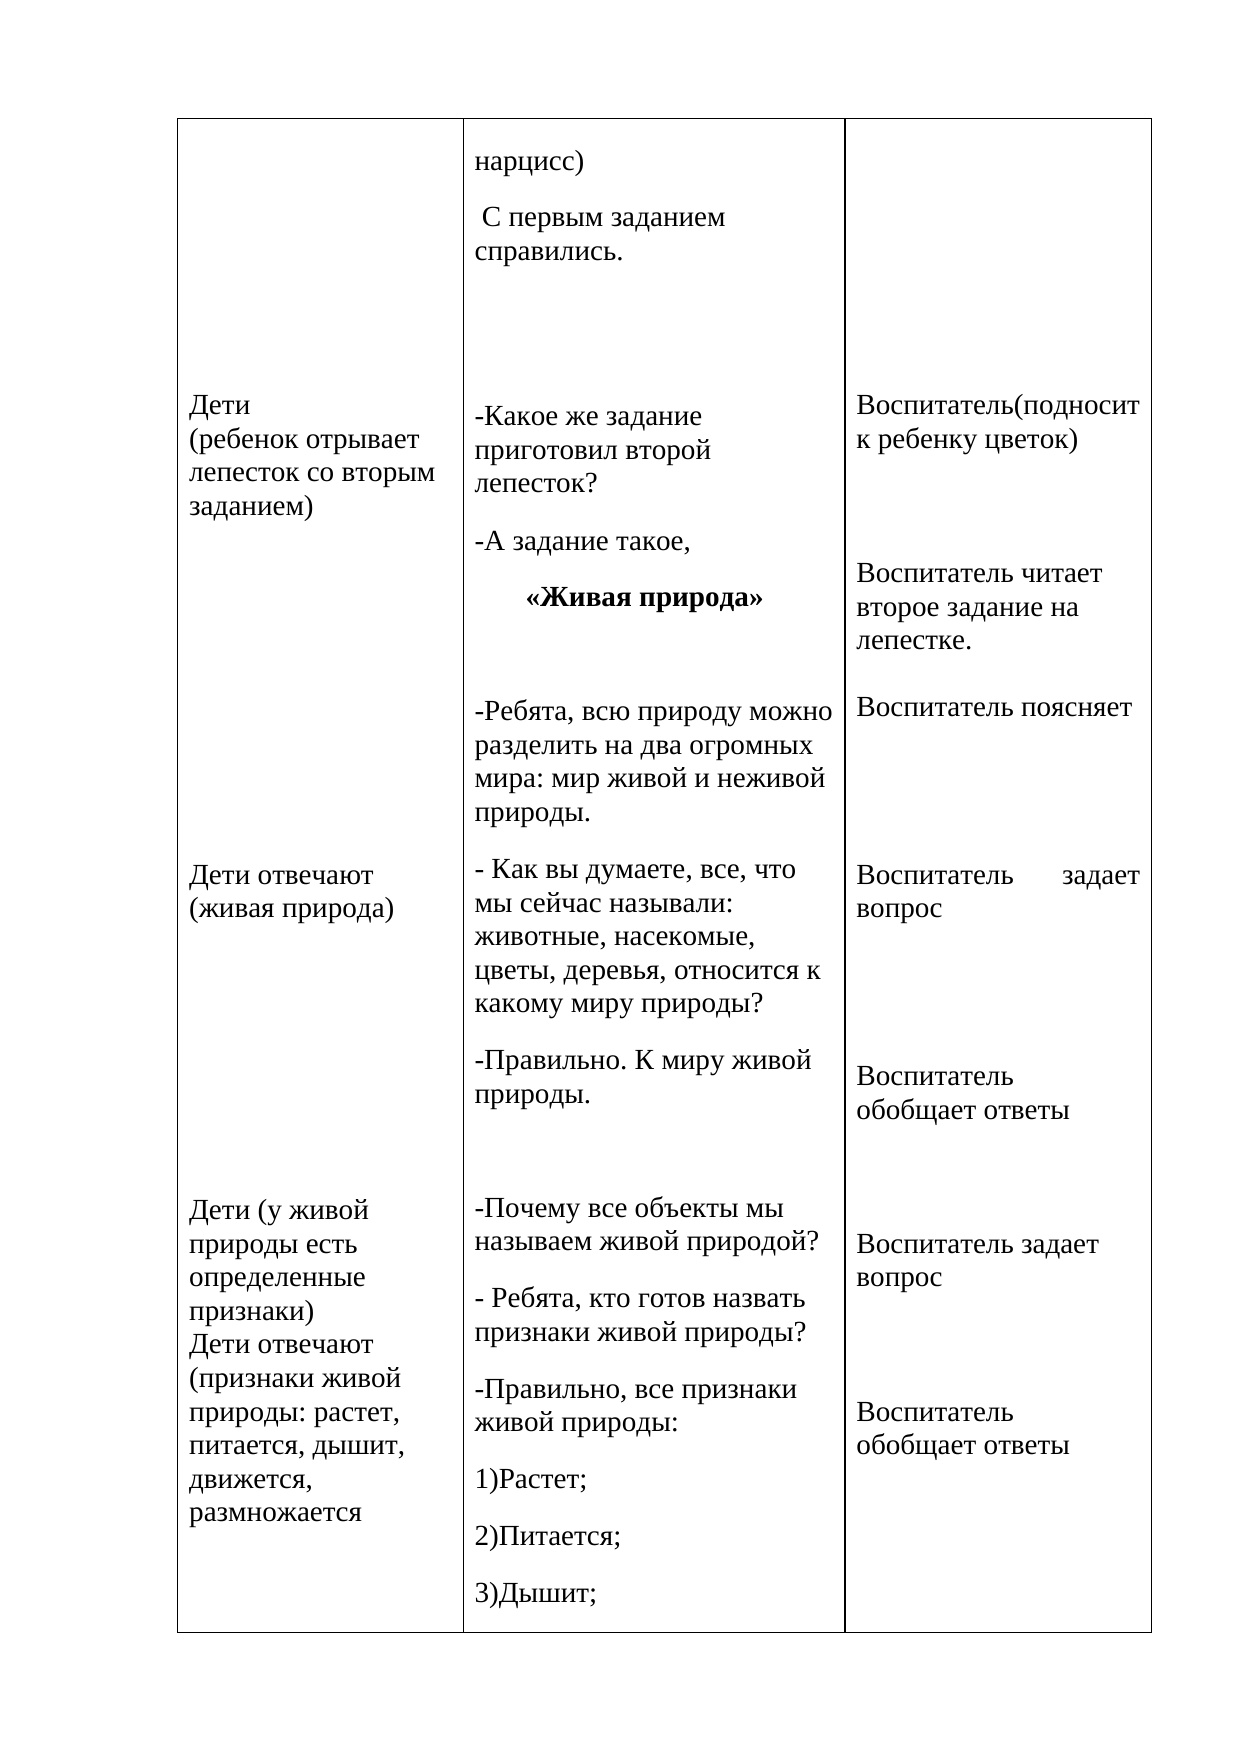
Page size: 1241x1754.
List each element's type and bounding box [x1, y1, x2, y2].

table_header [178, 119, 463, 1632]
table_header [464, 119, 844, 1632]
table_header [846, 119, 1151, 1632]
